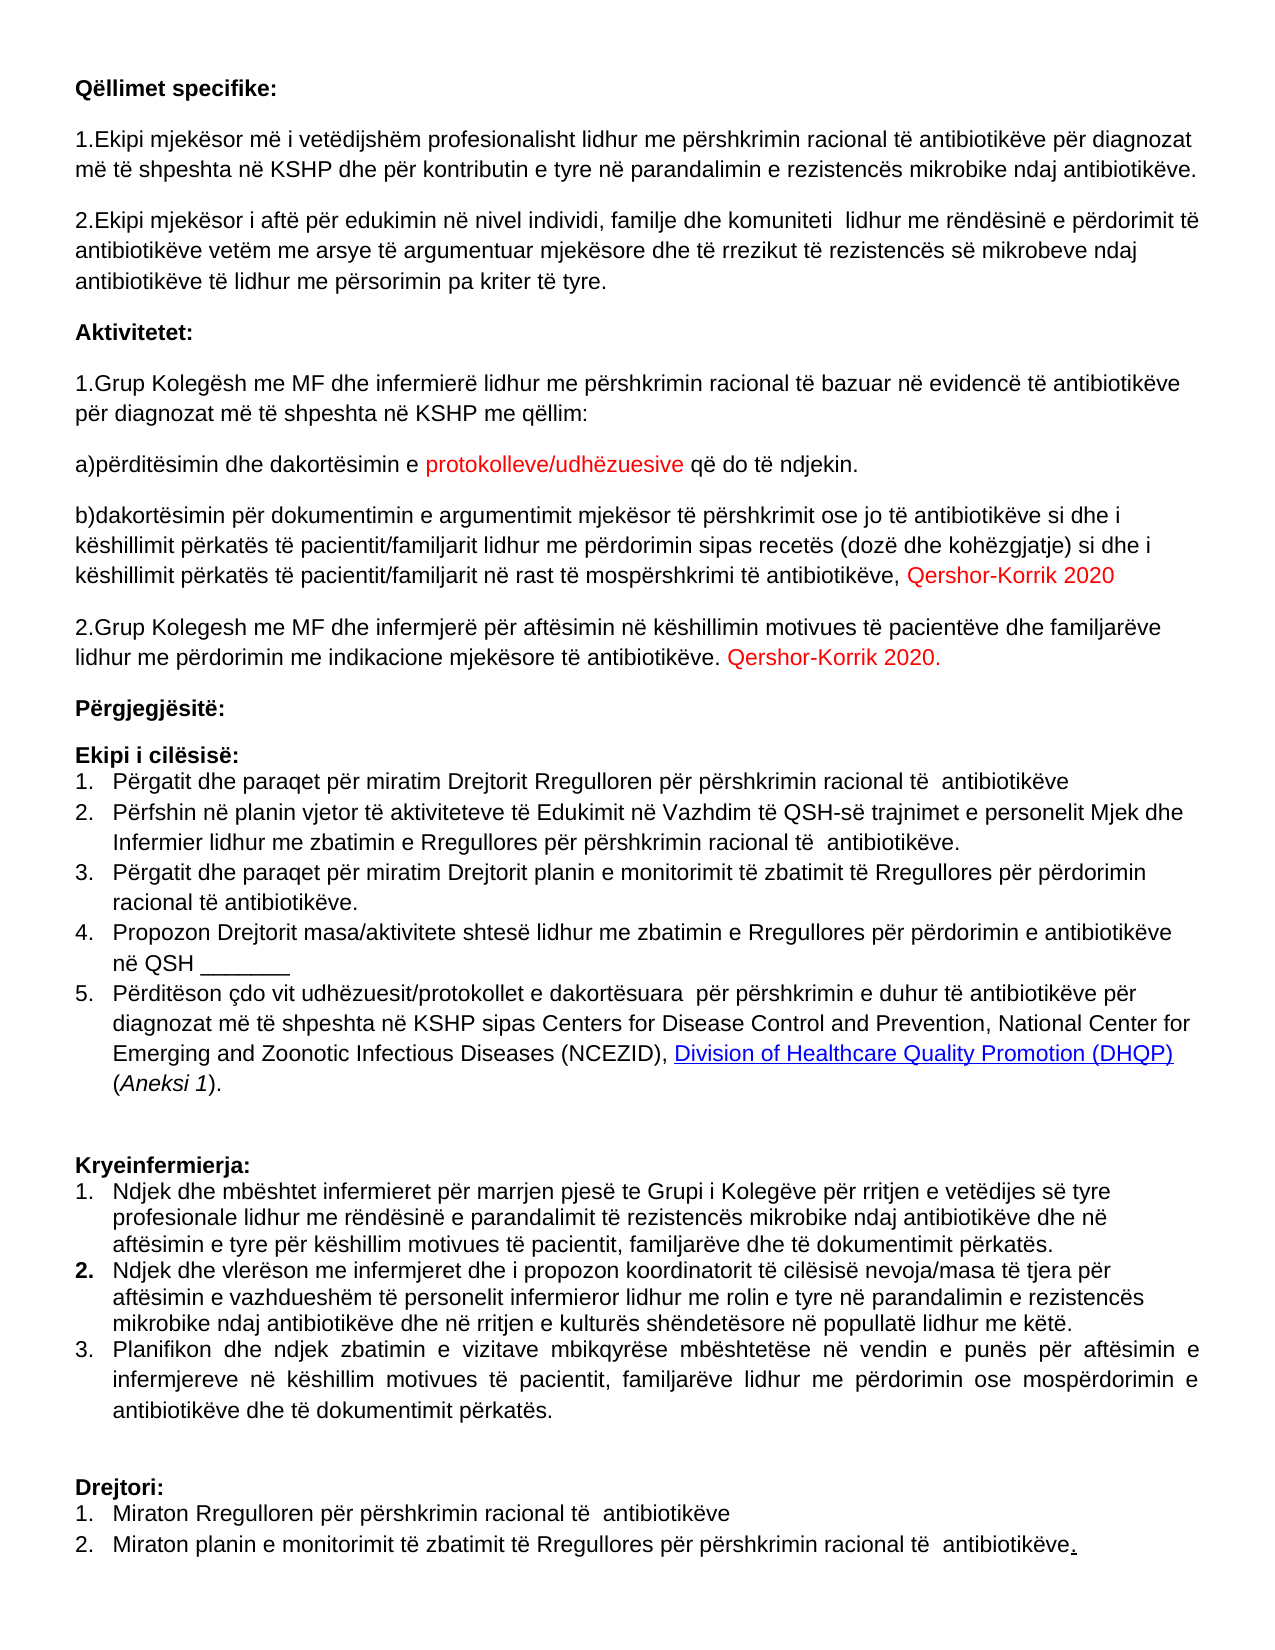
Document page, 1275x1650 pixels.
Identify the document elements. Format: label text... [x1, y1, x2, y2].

list Përditëson çdo vit udhëzuesit/protokollet e dakortësuara për përshkrimin e duhur të antibiotikëve për diagnozat më të shpeshta në KSHP sipas Centers for Disease Control and Prevention, National Center for Emerging and Zoonotic Infectious Diseases (NCEZID), Division of Healthcare Quality Promotion (DHQP) (Aneksi 1). [75, 980, 1200, 1097]
list Ndjek dhe vlerëson me infermjeret dhe i propozon koordinatorit të cilësisë nevoja/masa të tjera për aftësimin e vazhdueshëm të personelit infermieror lidhur me rolin e tyre në parandalimin e rezistencës mikrobike ndaj antibiotikëve dhe në rritjen e kulturës shëndetësore në popullatë lidhur me këtë. [75, 1257, 1200, 1336]
text Qëllimet specifike: [75, 75, 1200, 101]
text Kryeinfermierja: [75, 1152, 1200, 1178]
text Aktivitetet: [75, 319, 1200, 345]
list Përgatit dhe paraqet për miratim Drejtorit planin e monitorimit të zbatimit të Rregullores për përdorimin racional të antibiotikëve. [75, 859, 1200, 916]
list Miraton planin e monitorimit të zbatimit të Rregullores për përshkrimin racional të antibiotikëve. [75, 1531, 1200, 1557]
list Përgatit dhe paraqet për miratim Drejtorit Rregulloren për përshkrimin racional të antibiotikëve [75, 768, 1200, 795]
text 1.Ekipi mjekësor më i vetëdijshëm profesionalisht lidhur me përshkrimin racional të antibiotikëve për diagnozat më të shpeshta në KSHP dhe për kontributin e tyre në parandalimin e rezistencës mikrobike ndaj antibiotikëve. [75, 126, 1200, 183]
text 2.Ekipi mjekësor i aftë për edukimin në nivel individi, familje dhe komuniteti lidhur me rëndësinë e përdorimit të antibiotikëve vetëm me arsye të argumentuar mjekësore dhe të rrezikut të rezistencës së mikrobeve ndaj antibiotikëve të lidhur me përsorimin pa kriter të tyre. [75, 207, 1200, 294]
text a)përditësimin dhe dakortësimin e protokolleve/udhëzuesive që do të ndjekin. [75, 451, 1200, 477]
text 2.Grup Kolegesh me MF dhe infermjerë për aftësimin në këshillimin motivues të pacientëve dhe familjarëve lidhur me përdorimin me indikacione mjekësore të antibiotikëve. Qershor-Korrik 2020. [75, 613, 1200, 670]
list Përfshin në planin vjetor të aktiviteteve të Edukimit në Vazhdim të QSH-së trajnimet e personelit Mjek dhe Infermier lidhur me zbatimin e Rregullores për përshkrimin racional të antibiotikëve. [75, 798, 1200, 855]
list Ndjek dhe mbështet infermieret për marrjen pjesë te Grupi i Kolegëve për rritjen e vetëdijes së tyre profesionale lidhur me rëndësinë e parandalimit të rezistencës mikrobike ndaj antibiotikëve dhe në aftësimin e tyre për këshillim motivues të pacientit, familjarëve dhe të dokumentimit përkatës. [75, 1178, 1200, 1257]
text Ekipi i cilësisë: [75, 742, 1200, 768]
text b)dakortësimin për dokumentimin e argumentimit mjekësor të përshkrimit ose jo të antibiotikëve si dhe i këshillimit përkatës të pacientit/familjarit lidhur me përdorimin sipas recetës (dozë dhe kohëzgjatje) si dhe i këshillimit përkatës të pacientit/familjarit në rast të mospërshkrimi të antibiotikëve, Qershor-Korrik 2020 [75, 502, 1200, 589]
text 1.Grup Kolegësh me MF dhe infermierë lidhur me përshkrimin racional të bazuar në evidencë të antibiotikëve për diagnozat më të shpeshta në KSHP me qëllim: [75, 370, 1200, 426]
list Planifikon dhe ndjek zbatimin e vizitave mbikqyrëse mbështetëse në vendin e punës për aftësimin e infermjereve në këshillim motivues të pacientit, familjarëve lidhur me përdorimin ose mospërdorimin e antibiotikëve dhe të dokumentimit përkatës. [75, 1336, 1200, 1423]
text Përgjegjësitë: [75, 695, 1200, 721]
list Miraton Rregulloren për përshkrimin racional të antibiotikëve [75, 1500, 1200, 1527]
list Propozon Drejtorit masa/aktivitete shtesë lidhur me zbatimin e Rregullores për përdorimin e antibiotikëve në QSH _______ [75, 919, 1200, 976]
text Drejtori: [75, 1474, 1200, 1500]
